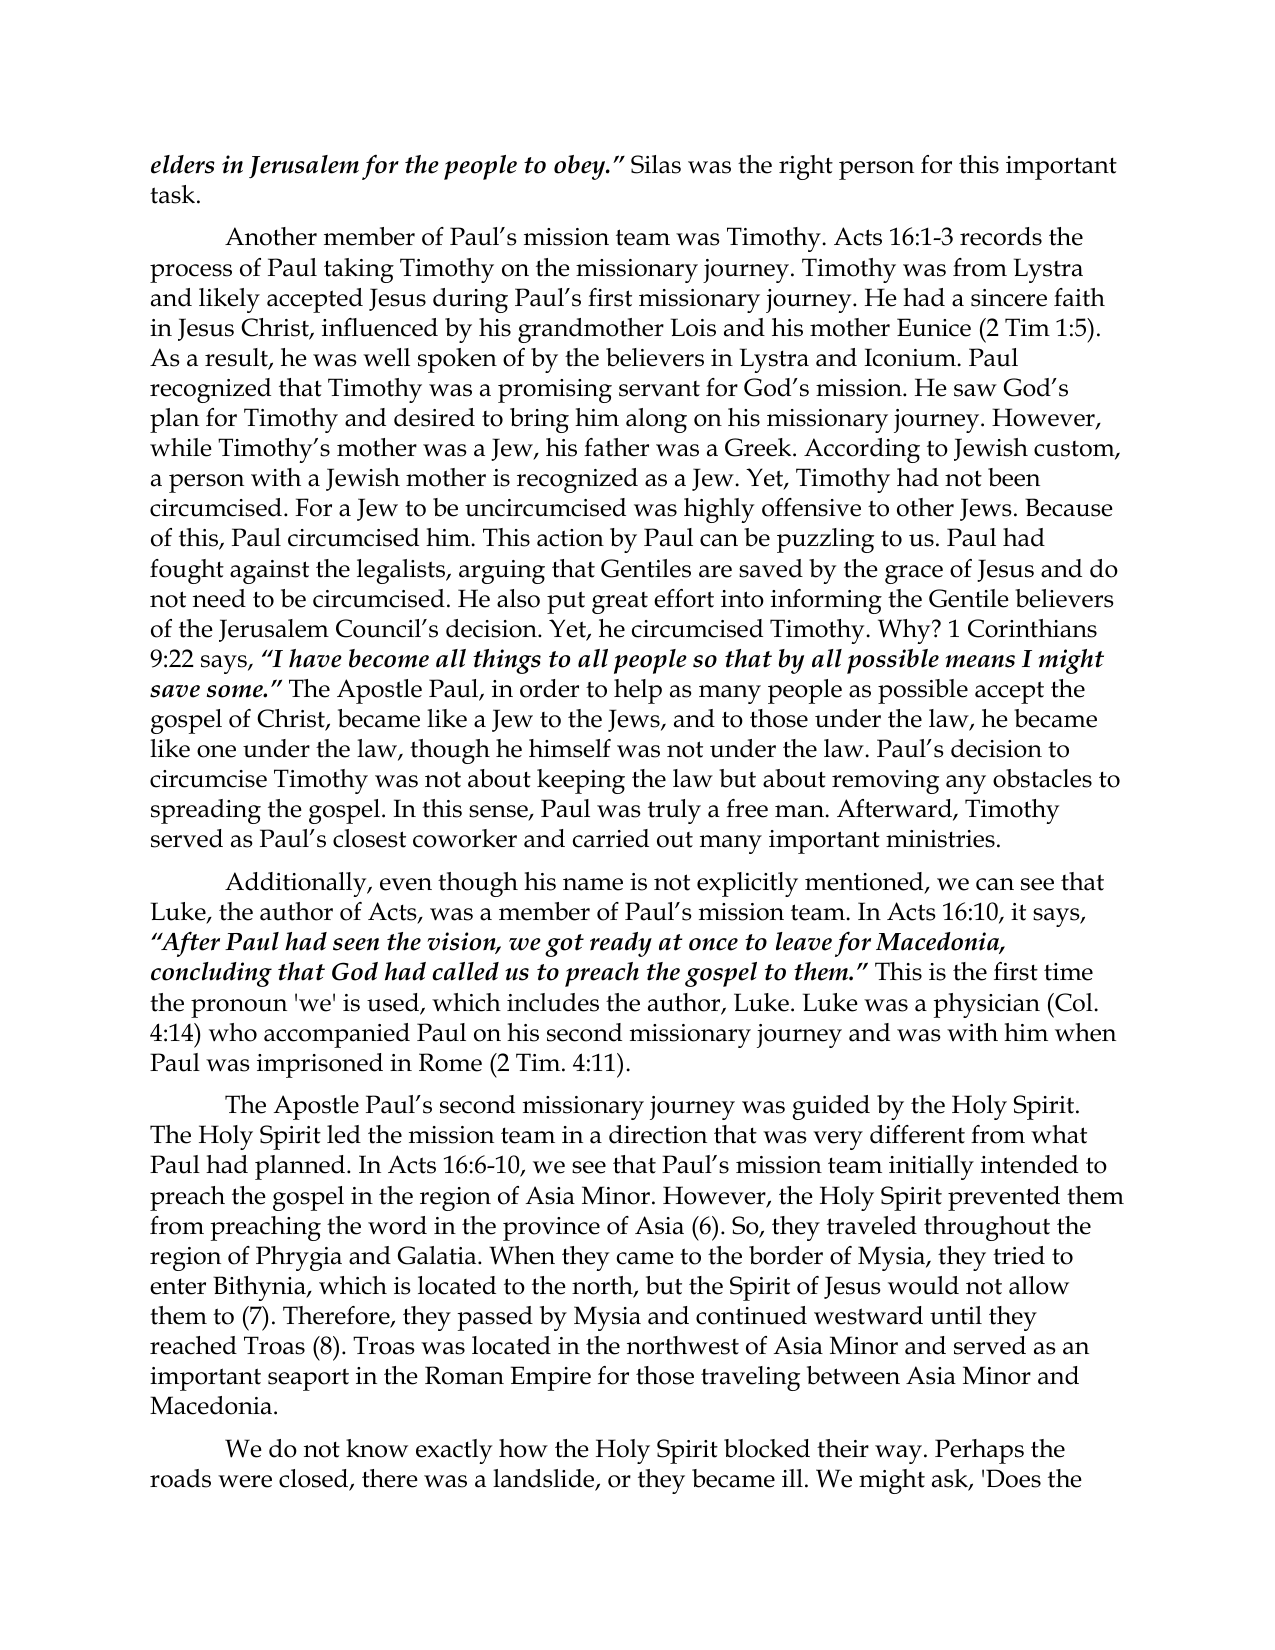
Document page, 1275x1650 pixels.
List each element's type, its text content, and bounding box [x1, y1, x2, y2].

text The Apostle Paul’s second missionary journey was guided by the Holy Spirit. The Holy Spirit led the mission team in a direction that was very different from what Paul had planned. In Acts 16:6-10, we see that Paul’s mission team initially intended to preach the gospel in the region of Asia Minor. However, the Holy Spirit prevented them from preaching the word in the province of Asia (6). So, they traveled throughout the region of Phrygia and Galatia. When they came to the border of Mysia, they tried to enter Bithynia, which is located to the north, but the Spirit of Jesus would not allow them to (7). Therefore, they passed by Mysia and continued westward until they reached Troas (8). Troas was located in the northwest of Asia Minor and served as an important seaport in the Roman Empire for those traveling between Asia Minor and Macedonia. [150, 1091, 1125, 1422]
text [150, 1434, 1125, 1494]
text Another member of Paul’s mission team was Timothy. Acts 16:1-3 records the process of Paul taking Timothy on the missionary journey. Timothy was from Lystra and likely accepted Jesus during Paul’s first missionary journey. He had a sincere faith in Jesus Christ, influenced by his grandmother Lois and his mother Eunice (2 Tim 1:5). As a result, he was well spoken of by the believers in Lystra and Iconium. Paul recognized that Timothy was a promising servant for God’s mission. He saw God’s plan for Timothy and desired to bring him along on his missionary journey. However, while Timothy’s mother was a Jew, his father was a Greek. According to Jewish custom, a person with a Jewish mother is recognized as a Jew. Yet, Timothy had not been circumcised. For a Jew to be uncircumcised was highly offensive to other Jews. Because of this, Paul circumcised him. This action by Paul can be puzzling to us. Paul had fought against the legalists, arguing that Gentiles are saved by the grace of Jesus and do not need to be circumcised. He also put great effort into informing the Gentile believers of the Jerusalem Council’s decision. Yet, he circumcised Timothy. Why? 1 Corinthians 9:22 says, “I have become all things to all people so that by all possible means I might save some.” The Apostle Paul, in order to help as many people as possible accept the gospel of Christ, became like a Jew to the Jews, and to those under the law, he became like one under the law, though he himself was not under the law. Paul’s decision to circumcise Timothy was not about keeping the law but about removing any obstacles to spreading the gospel. In this sense, Paul was truly a free man. Afterward, Timothy served as Paul’s closest coworker and carried out many important ministries. [150, 223, 1125, 855]
text Additionally, even though his name is not explicitly mentioned, we can see that Luke, the author of Acts, was a member of Paul’s mission team. In Acts 16:10, it says, “After Paul had seen the vision, we got ready at once to leave for Macedonia, concluding that God had called us to preach the gospel to them.” This is the first time the pronoun 'we' is used, which includes the author, Luke. Luke was a physician (Col. 4:14) who accompanied Paul on his second missionary journey and was with him when Paul was imprisoned in Rome (2 Tim. 4:11). [150, 867, 1125, 1078]
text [150, 150, 1125, 210]
